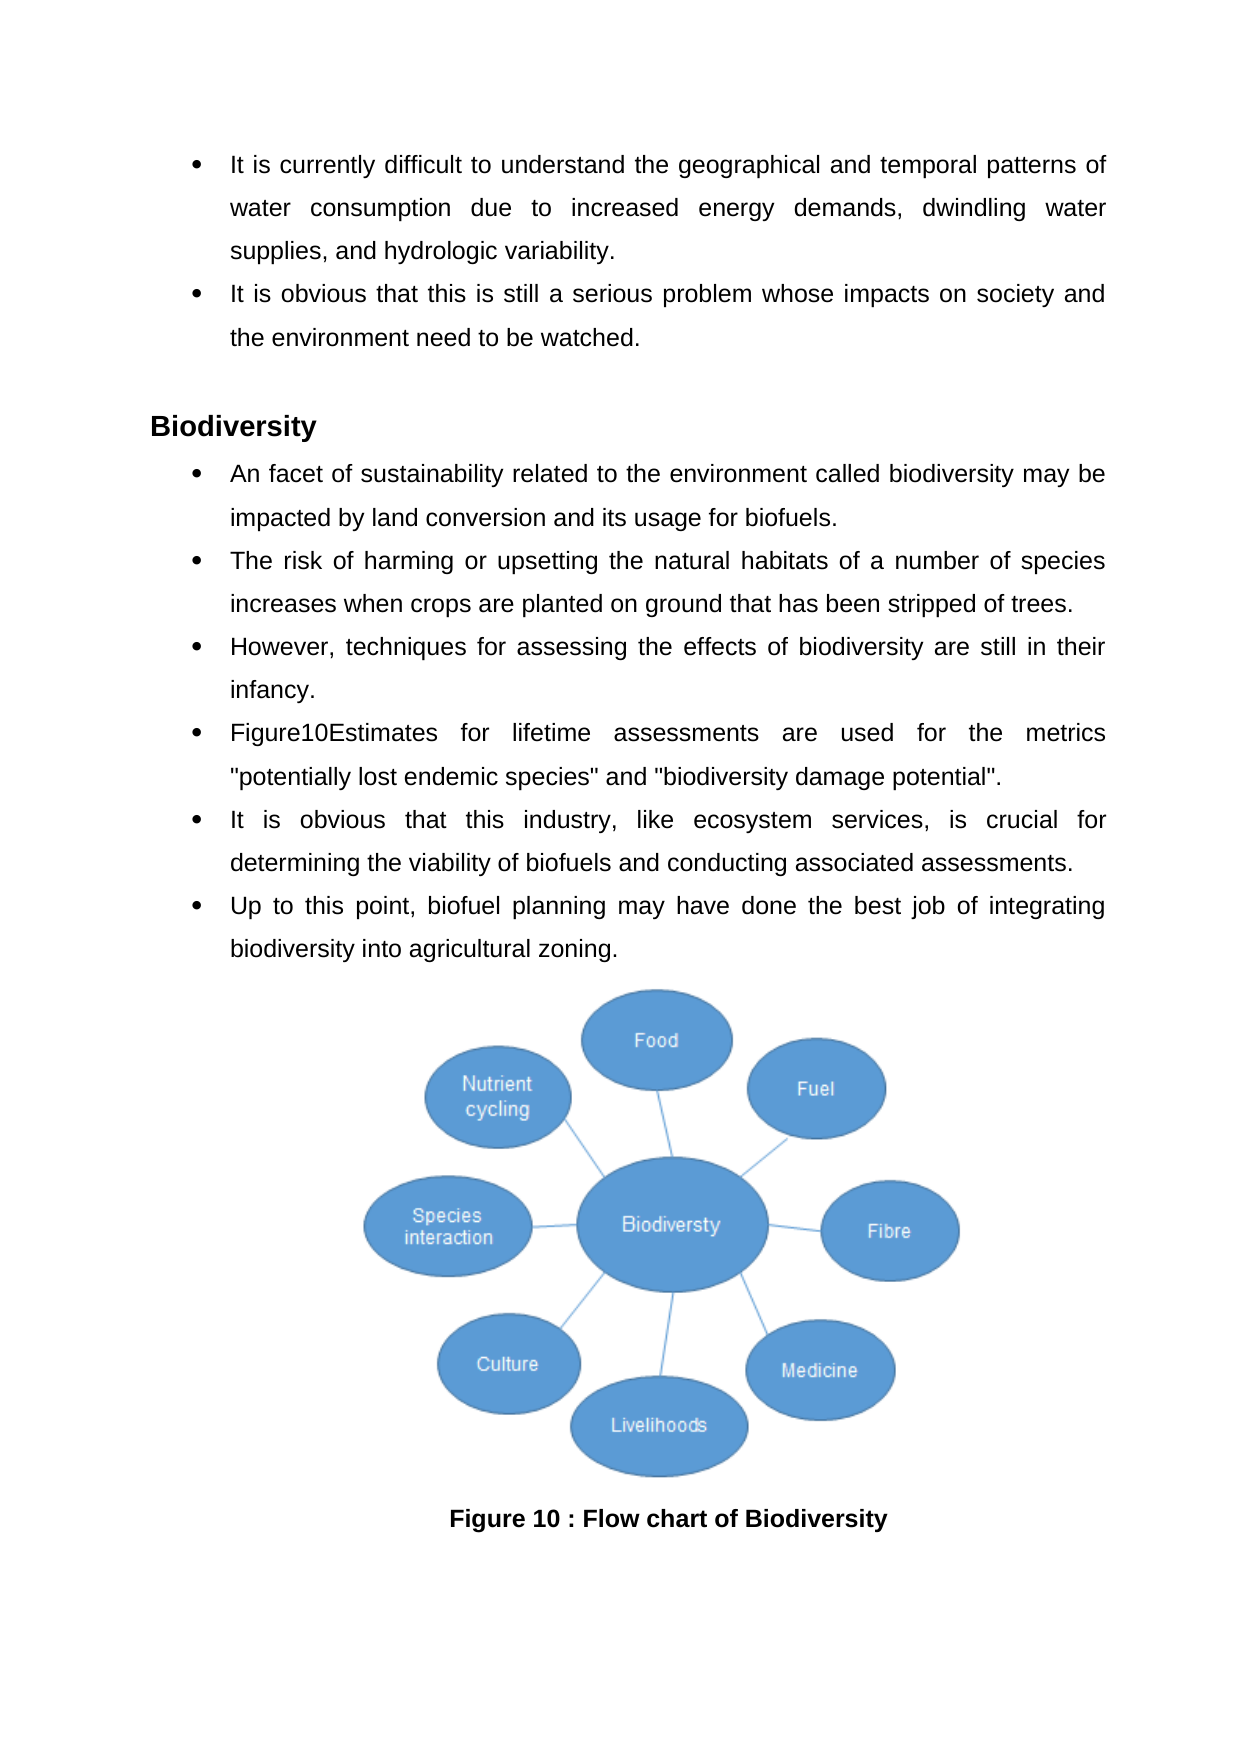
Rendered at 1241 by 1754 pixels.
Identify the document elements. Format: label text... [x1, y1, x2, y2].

text Biodiversity [150, 409, 1107, 442]
text Figure 10 : Flow chart of Biodiversity [230, 1504, 1107, 1533]
list However, techniques for assessing the effects of biodiversity are still in their infancy. [192, 632, 1107, 704]
picture [356, 977, 982, 1490]
list It is obvious that this is still a serious problem whose impacts on society and the environment need to be watched. [192, 279, 1107, 351]
list Up to this point, biofuel planning may have done the best job of integrating biodiversity into agricultural zoning. [192, 891, 1107, 963]
list It is currently difficult to understand the geographical and temporal patterns of water consumption due to increased energy demands, dwindling water supplies, and hydrologic variability. [192, 150, 1107, 265]
list An facet of sustainability related to the environment called biodiversity may be impacted by land conversion and its usage for biofuels. [192, 459, 1107, 531]
list It is obvious that this industry, like ecosystem services, is crucial for determining the viability of biofuels and conducting associated assessments. [192, 805, 1107, 877]
list Figure10Estimates for lifetime assessments are used for the metrics "potentially lost endemic species" and "biodiversity damage potential". [192, 718, 1107, 790]
list The risk of harming or upsetting the natural habitats of a number of species increases when crops are planted on ground that has been stripped of trees. [192, 546, 1107, 618]
